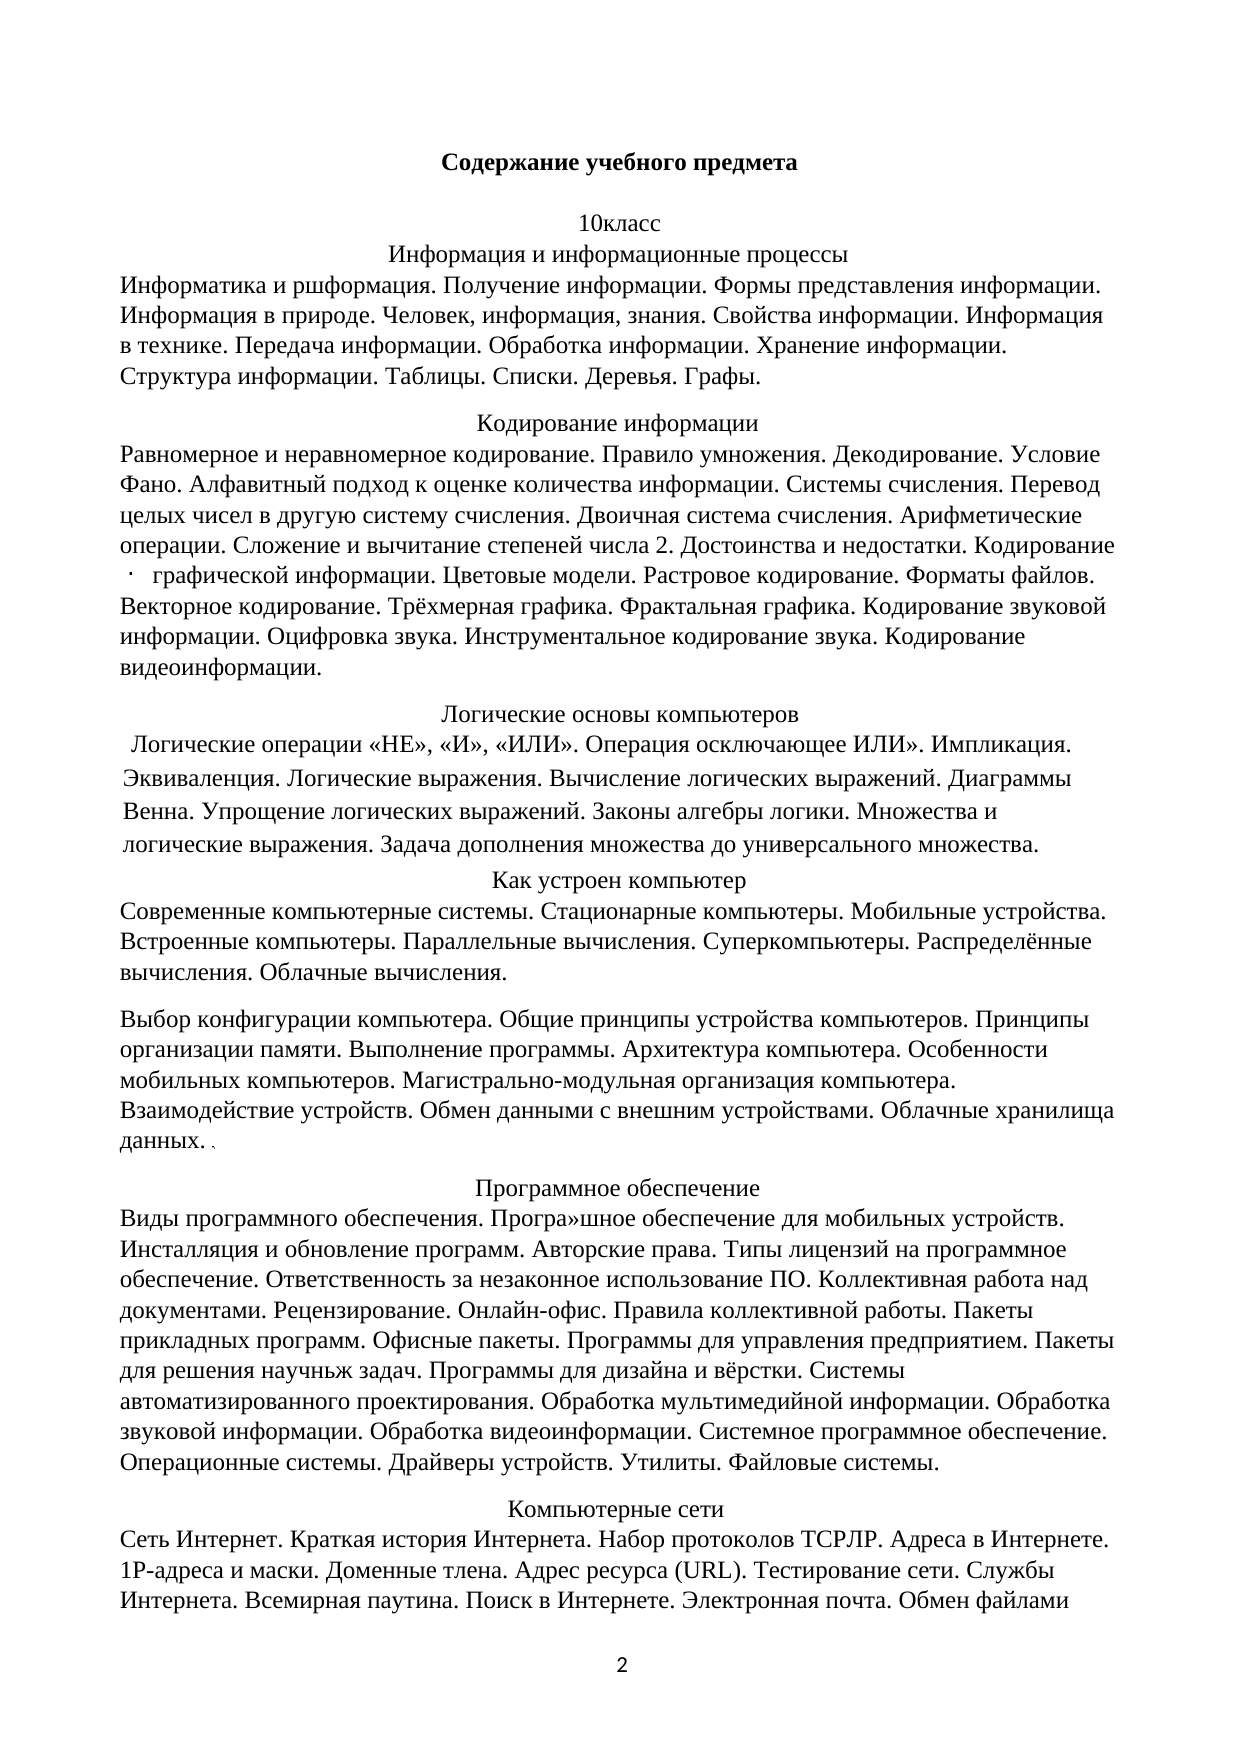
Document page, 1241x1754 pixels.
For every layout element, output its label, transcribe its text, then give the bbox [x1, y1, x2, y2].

text Программное обеспечение [157, 1173, 1078, 1201]
text 10класс [403, 208, 835, 237]
text Компьютерные сети [157, 1494, 1074, 1523]
text Равномерное и неравномерное кодирование. Правило умножения. Декодирование. Условие Фано. Алфавитный подход к оценке количества информации. Системы счисления. Перевод целых чисел в другую систему счисления. Двоичная система счисления. Арифметические операции. Сложение и вычитание степеней числа 2. Достоинства и недостатки. Кодирование графической информации. Цветовые модели. Растровое кодирование. Форматы файлов. Векторное кодирование. Трёхмерная графика. Фрактальная графика. Кодирование звуковой информации. Оцифровка звука. Инструментальное кодирование звука. Кодирование видеоинформации. [119, 439, 1118, 681]
text Информация и информационные процессы [157, 239, 1079, 268]
text Кодирование информации [157, 408, 1078, 437]
text Логические основы компьютеров [157, 699, 1083, 728]
text Виды программного обеспечения. Програ»шное обеспечение для мобильных устройств. Инсталляция и обновление программ. Авторские права. Типы лицензий на программное обеспечение. Ответственность за незаконное использование ПО. Коллективная работа над документами. Рецензирование. Онлайн-офис. Правила коллективной работы. Пакеты прикладных программ. Офисные пакеты. Программы для управления предприятием. Пакеты для решения научньж задач. Программы для дизайна и вёрстки. Системы автоматизированного проектирования. Обработка мультимедийной информации. Обработка звуковой информации. Обработка видеоинформации. Системное программное обеспечение. Операционные системы. Драйверы устройств. Утилиты. Файловые системы. [119, 1203, 1118, 1476]
text Содержание учебного предмета [403, 147, 835, 176]
text Выбор конфигурации компьютера. Общие принципы устройства компьютеров. Принципы организации памяти. Выполнение программы. Архитектура компьютера. Особенности мобильных компьютеров. Магистрально-модульная организация компьютера. Взаимодействие устройств. Обмен данными с внешним устройствами. Облачные хранилища данных. [119, 1004, 1118, 1154]
text Как устроен компьютер [157, 865, 1081, 894]
text Современные компьютерные системы. Стационарные компьютеры. Мобильные устройства. Встроенные компьютеры. Параллельные вычисления. Суперкомпьютеры. Распределённые вычисления. Облачные вычисления. [119, 896, 1118, 986]
text Логические операции «НЕ», «И», «ИЛИ». Операция осключающее ИЛИ». Импликация. Эквиваленция. Логические выражения. Вычисление логических выражений. Диаграммы Венна. Упрощение логических выражений. Законы алгебры логики. Множества и логические выражения. Задача дополнения множества до универсального множества. [123, 729, 1118, 858]
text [119, 1524, 1118, 1614]
text Информатика и ршформация. Получение информации. Формы представления информации. Информация в природе. Человек, информация, знания. Свойства информации. Информация в технике. Передача информации. Обработка информации. Хранение информации. Структура информации. Таблицы. Списки. Деревья. Графы. [119, 270, 1118, 390]
